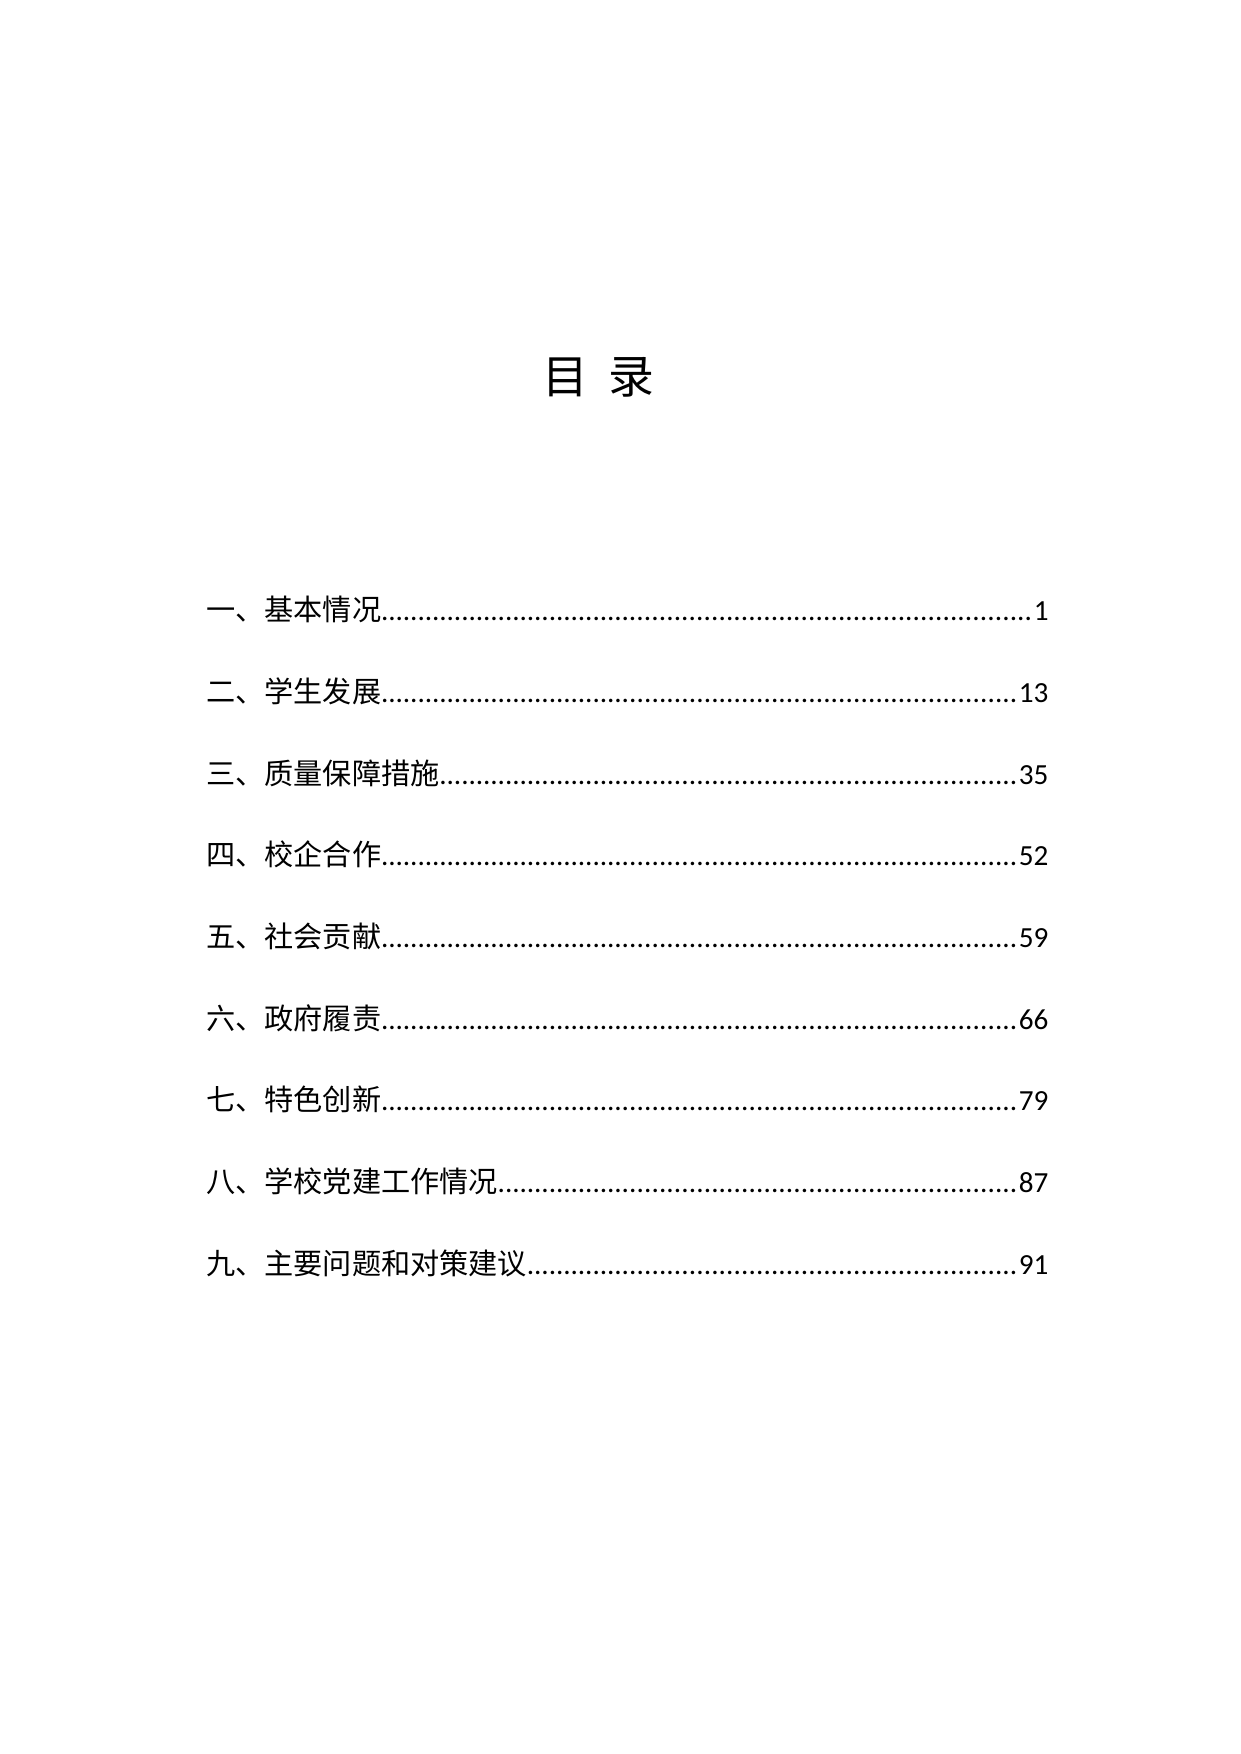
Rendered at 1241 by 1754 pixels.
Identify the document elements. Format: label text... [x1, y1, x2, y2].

text 目 录 [148, 324, 1048, 422]
text 六、政府履责 66 [148, 984, 1048, 1049]
text 五、社会贡献 59 [148, 902, 1048, 967]
text 九、主要问题和对策建议 91 [148, 1229, 1048, 1294]
text 一、基本情况 1 [148, 576, 1048, 641]
text 七、特色创新 79 [148, 1066, 1048, 1131]
text 四、校企合作 52 [148, 821, 1048, 886]
text 二、学生发展 13 [148, 657, 1048, 722]
text 八、学校党建工作情况 87 [148, 1147, 1048, 1212]
text 三、质量保障措施 35 [148, 739, 1048, 804]
